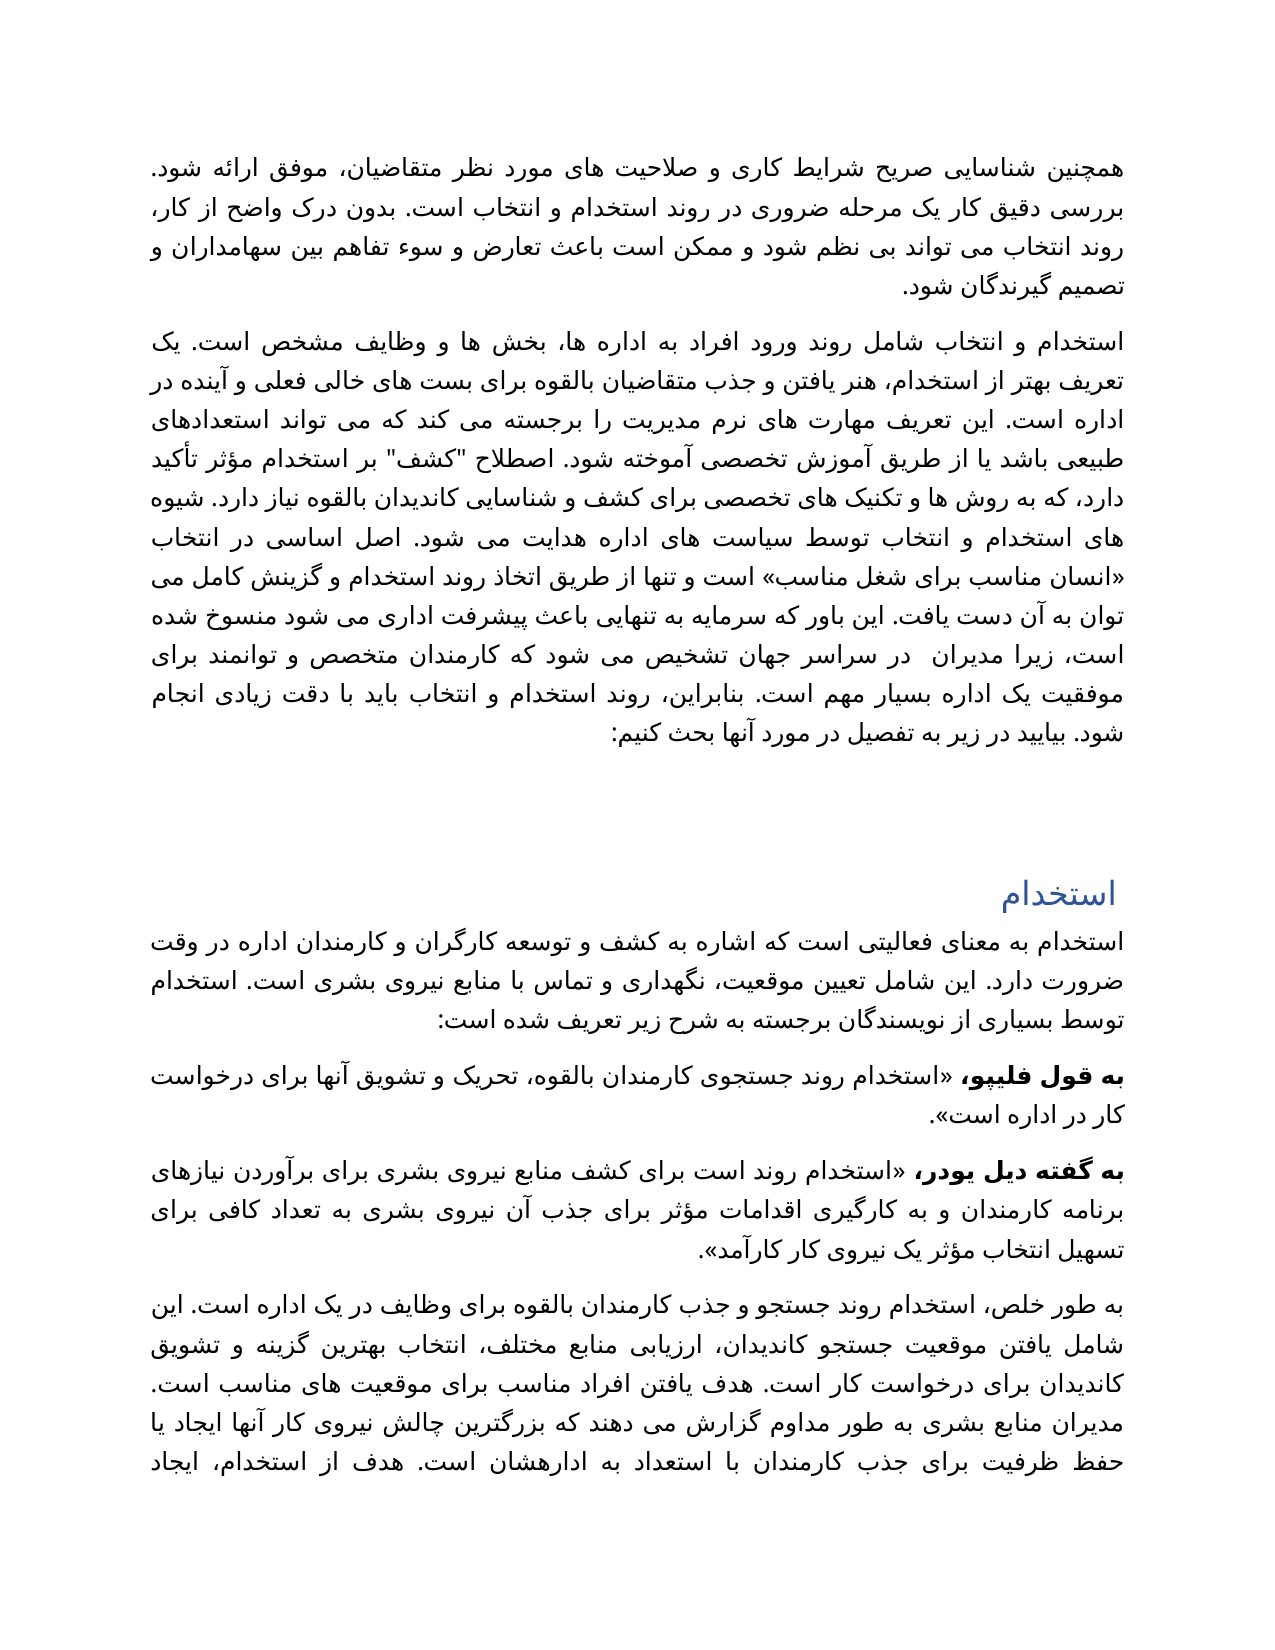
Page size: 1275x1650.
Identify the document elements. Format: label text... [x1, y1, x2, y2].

text استخدام و انتخاب شامل روند ورود افراد به اداره ها، بخش ها و وظایف مشخص است. یک تعریف بهتر از استخدام، هنر یافتن و جذب متقاضیان بالقوه برای بست های خالی فعلی و آینده در اداره است. این تعریف مهارت های نرم مدیریت را برجسته می کند که می تواند استعدادهای طبیعی باشد یا از طریق آموزش تخصصی آموخته شود. اصطلاح "کشف" بر استخدام مؤثر تأکید دارد، که به روش ها و تکنیک های تخصصی برای کشف و شناسایی کاندیدان بالقوه نیاز دارد. شیوه های استخدام و انتخاب توسط سیاست های اداره هدایت می شود. اصل اساسی در انتخاب «انسان مناسب برای شغل مناسب» است و تنها از طریق اتخاذ روند استخدام و گزینش کامل می توان به آن دست یافت. این باور که سرمایه به تنهایی باعث پیشرفت اداری می شود منسوخ شده است، زیرا مدیران در سراسر جهان تشخیص می شود که کارمندان متخصص و توانمند برای موفقیت یک اداره بسیار مهم است. بنابراین، روند استخدام و انتخاب باید با دقت زیادی انجام شود. بیایید در زیر به تفصیل در مورد آنها بحث کنیم: [150, 323, 1125, 749]
text به قول فلیپو، «استخدام روند جستجوی کارمندان بالقوه، تحریک و تشویق آنها برای درخواست کار در اداره است». [150, 1058, 1125, 1131]
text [150, 1287, 1125, 1478]
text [150, 150, 1125, 302]
text به گفته دیل یودر، «استخدام روند است برای کشف منابع نیروی بشری برای برآوردن نیازهای برنامه کارمندان و به کارگیری اقدامات مؤثر برای جذب آن نیروی بشری به تعداد کافی برای تسهیل انتخاب مؤثر یک نیروی کار کارآمد». [150, 1153, 1125, 1265]
text استخدام به معنای فعالیتی است که اشاره به کشف و توسعه کارگران و کارمندان اداره در وقت ضرورت دارد. این شامل تعیین موقعیت، نگهداری و تماس با منابع نیروی بشری است. استخدام توسط بسیاری از نویسندگان برجسته به شرح زیر تعریف شده است: [150, 924, 1125, 1036]
subtitle استخدام [150, 874, 1125, 912]
